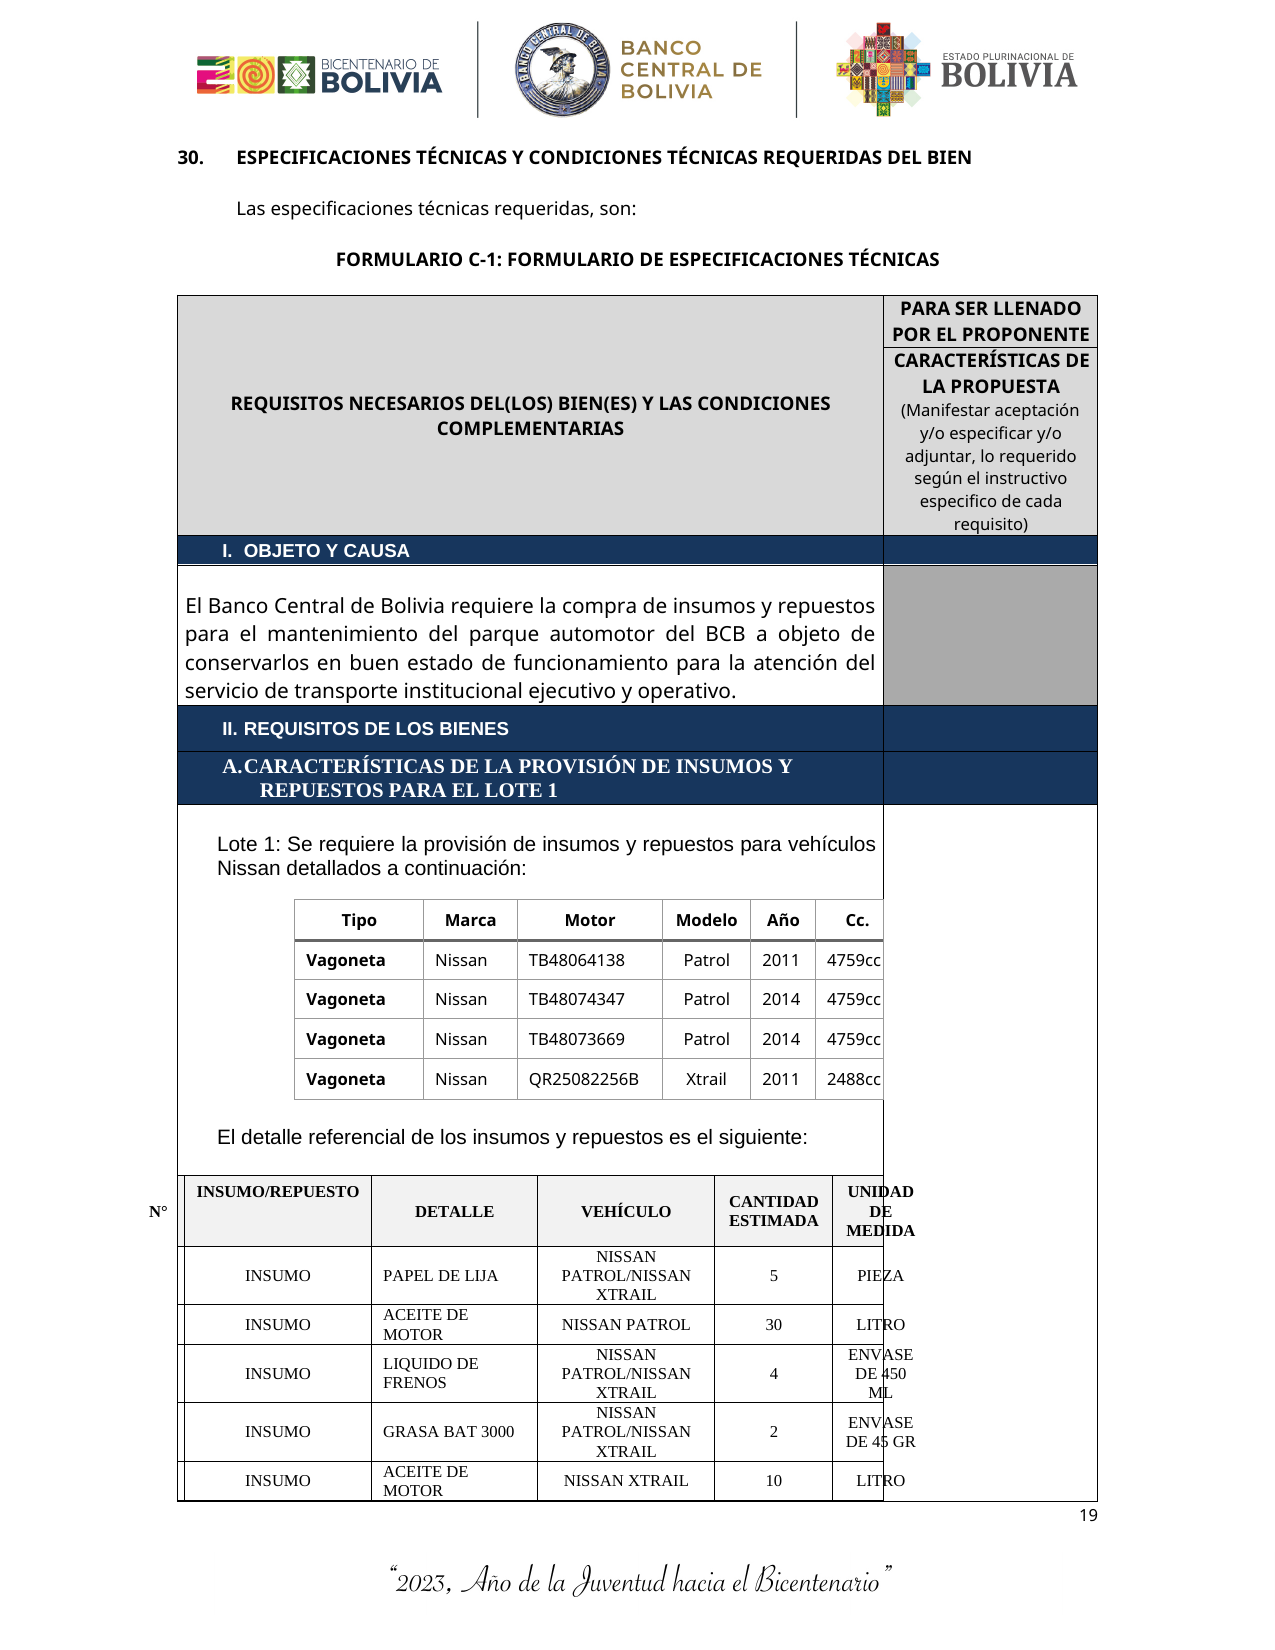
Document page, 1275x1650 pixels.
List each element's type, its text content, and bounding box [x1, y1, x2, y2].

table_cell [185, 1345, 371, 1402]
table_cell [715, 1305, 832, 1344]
table_header PARA SER LLENADO POR EL PROPONENTE [884, 296, 1097, 347]
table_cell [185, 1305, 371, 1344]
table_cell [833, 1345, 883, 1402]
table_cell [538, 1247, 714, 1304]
table_cell REQUISITOS DE LOS BIENES [178, 706, 883, 751]
table_cell [884, 536, 1097, 564]
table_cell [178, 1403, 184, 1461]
table_header REQUISITOS NECESARIOS DEL(LOS) BIEN(ES) Y LAS CONDICIONES COMPLEMENTARIAS [178, 296, 883, 535]
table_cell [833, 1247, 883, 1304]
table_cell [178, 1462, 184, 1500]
subtitle ESPECIFICACIONES TÉCNICAS Y CONDICIONES TÉCNICAS REQUERIDAS DEL BIEN [177, 144, 1098, 170]
text FORMULARIO C-1: FORMULARIO DE ESPECIFICACIONES TÉCNICAS [177, 246, 1098, 272]
text Las especificaciones técnicas requeridas, son: [177, 195, 1098, 221]
table_cell OBJETO Y CAUSA [178, 536, 883, 564]
table_cell El Banco Central de Bolivia requiere la compra de insumos y repuestos para el mantenimiento del parque automotor del BCB a objeto de conservarlos en buen estado de funcionamiento para la atención del servicio de transporte institucional ejecutivo y operativo. [178, 566, 883, 705]
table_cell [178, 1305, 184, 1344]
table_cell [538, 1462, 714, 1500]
picture [3, 1552, 1275, 1615]
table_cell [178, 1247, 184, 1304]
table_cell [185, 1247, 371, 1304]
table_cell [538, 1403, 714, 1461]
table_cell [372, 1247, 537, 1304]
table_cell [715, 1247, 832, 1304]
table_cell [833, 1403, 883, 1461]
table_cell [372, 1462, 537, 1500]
table_cell CARACTERÍSTICAS DE LA PROVISIÓN DE INSUMOS Y REPUESTOS PARA EL LOTE 1 [178, 752, 883, 804]
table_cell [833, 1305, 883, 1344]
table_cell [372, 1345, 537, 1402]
table_cell [884, 805, 1097, 1501]
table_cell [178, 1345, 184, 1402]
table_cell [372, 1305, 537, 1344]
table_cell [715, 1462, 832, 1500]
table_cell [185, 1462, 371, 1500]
picture [0, 5, 1275, 121]
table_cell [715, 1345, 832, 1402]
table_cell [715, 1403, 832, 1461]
table_cell CARACTERÍSTICAS DE LA PROPUESTA (Manifestar aceptación y/o especificar y/o adjuntar, lo requerido según el instructivo especifico de cada requisito) [884, 348, 1097, 535]
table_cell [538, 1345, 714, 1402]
table_cell [884, 752, 1097, 804]
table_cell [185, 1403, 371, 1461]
table_cell [884, 566, 1097, 705]
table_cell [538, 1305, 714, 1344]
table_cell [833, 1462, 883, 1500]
table_cell [884, 706, 1097, 751]
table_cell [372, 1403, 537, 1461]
